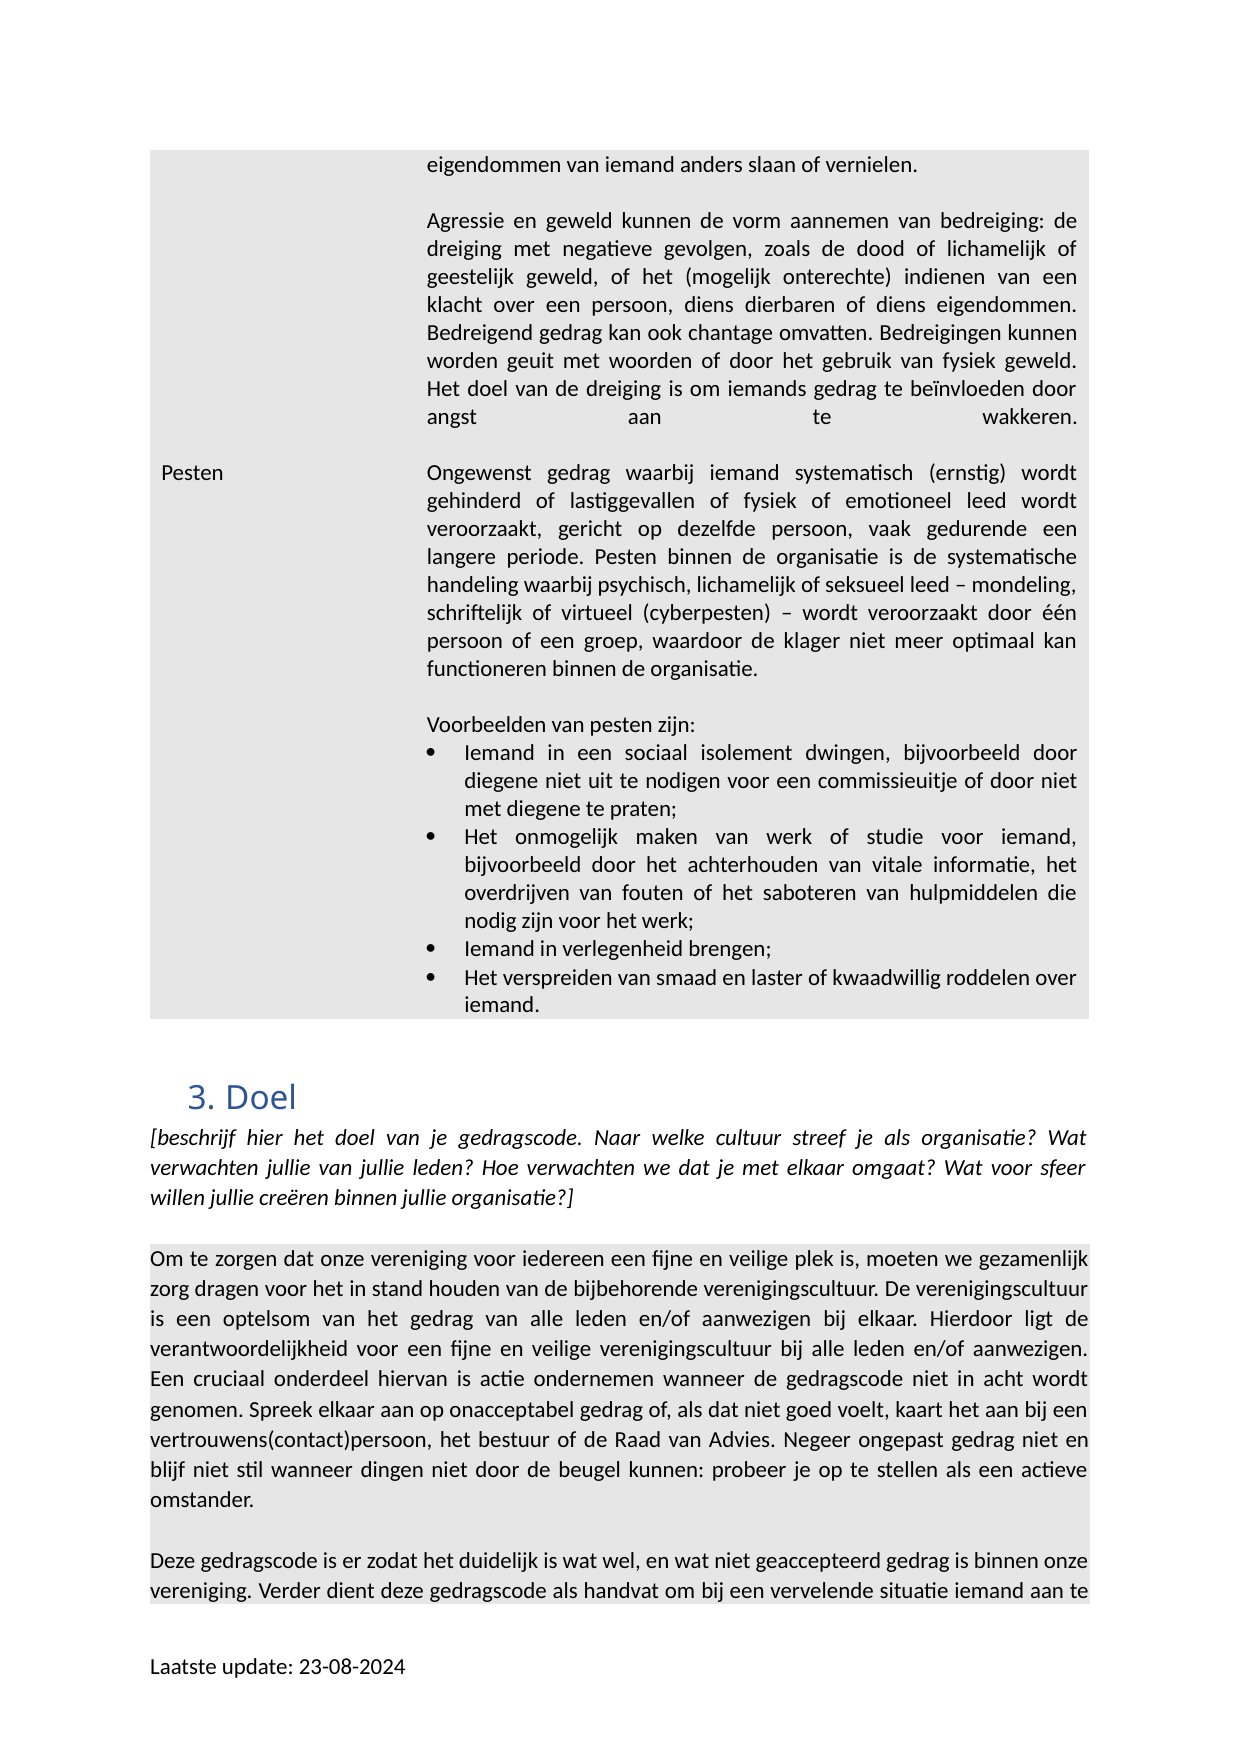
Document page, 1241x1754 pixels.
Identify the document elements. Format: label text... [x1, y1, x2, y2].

text Om te zorgen dat onze vereniging voor iedereen een fijne en veilige plek is, moeten we gezamenlijk zorg dragen voor het in stand houden van de bijbehorende verenigingscultuur. De verenigingscultuur is een optelsom van het gedrag van alle leden en/of aanwezigen bij elkaar. Hierdoor ligt de verantwoordelijkheid voor een fijne en veilige verenigingscultuur bij alle leden en/of aanwezigen. Een cruciaal onderdeel hiervan is actie ondernemen wanneer de gedragscode niet in acht wordt genomen. Spreek elkaar aan op onacceptabel gedrag of, als dat niet goed voelt, kaart het aan bij een vertrouwens(contact)persoon, het bestuur of de Raad van Advies. Negeer ongepast gedrag niet en blijf niet stil wanneer dingen niet door de beugel kunnen: probeer je op te stellen als een actieve omstander. [150, 1244, 1090, 1513]
table_cell Ongewenst gedrag waarbij iemand systematisch (ernstig) wordt gehinderd of lastiggevallen of fysiek of emotioneel leed wordt veroorzaakt, gericht op dezelfde persoon, vaak gedurende een langere periode. Pesten binnen de organisatie is de systematische handeling waarbij psychisch, lichamelijk of seksueel leed – mondeling, schriftelijk of virtueel (cyberpesten) – wordt veroorzaakt door één persoon of een groep, waardoor de klager niet meer optimaal kan functioneren binnen de organisatie. Voorbeelden van pesten zijn: Iemand in een sociaal isolement dwingen, bijvoorbeeld door diegene niet uit te nodigen voor een commissieuitje of door niet met diegene te praten; Het onmogelijk maken van werk of studie voor iemand, bijvoorbeeld door het achterhouden van vitale informatie, het overdrijven van fouten of het saboteren van hulpmiddelen die nodig zijn voor het werk; Iemand in verlegenheid brengen; Het verspreiden van smaad en laster of kwaadwillig roddelen over iemand. [415, 458, 1089, 1019]
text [150, 1546, 1090, 1604]
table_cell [415, 150, 1089, 458]
table_cell Pesten [150, 458, 415, 1019]
subtitle Doel [187, 1074, 1090, 1119]
table_cell Agressie en geweld [150, 150, 415, 458]
text [beschrijf hier het doel van je gedragscode. Naar welke cultuur streef je als organisatie? Wat verwachten jullie van jullie leden? Hoe verwachten we dat je met elkaar omgaat? Wat voor sfeer willen jullie creëren binnen jullie organisatie?] [150, 1123, 1090, 1211]
